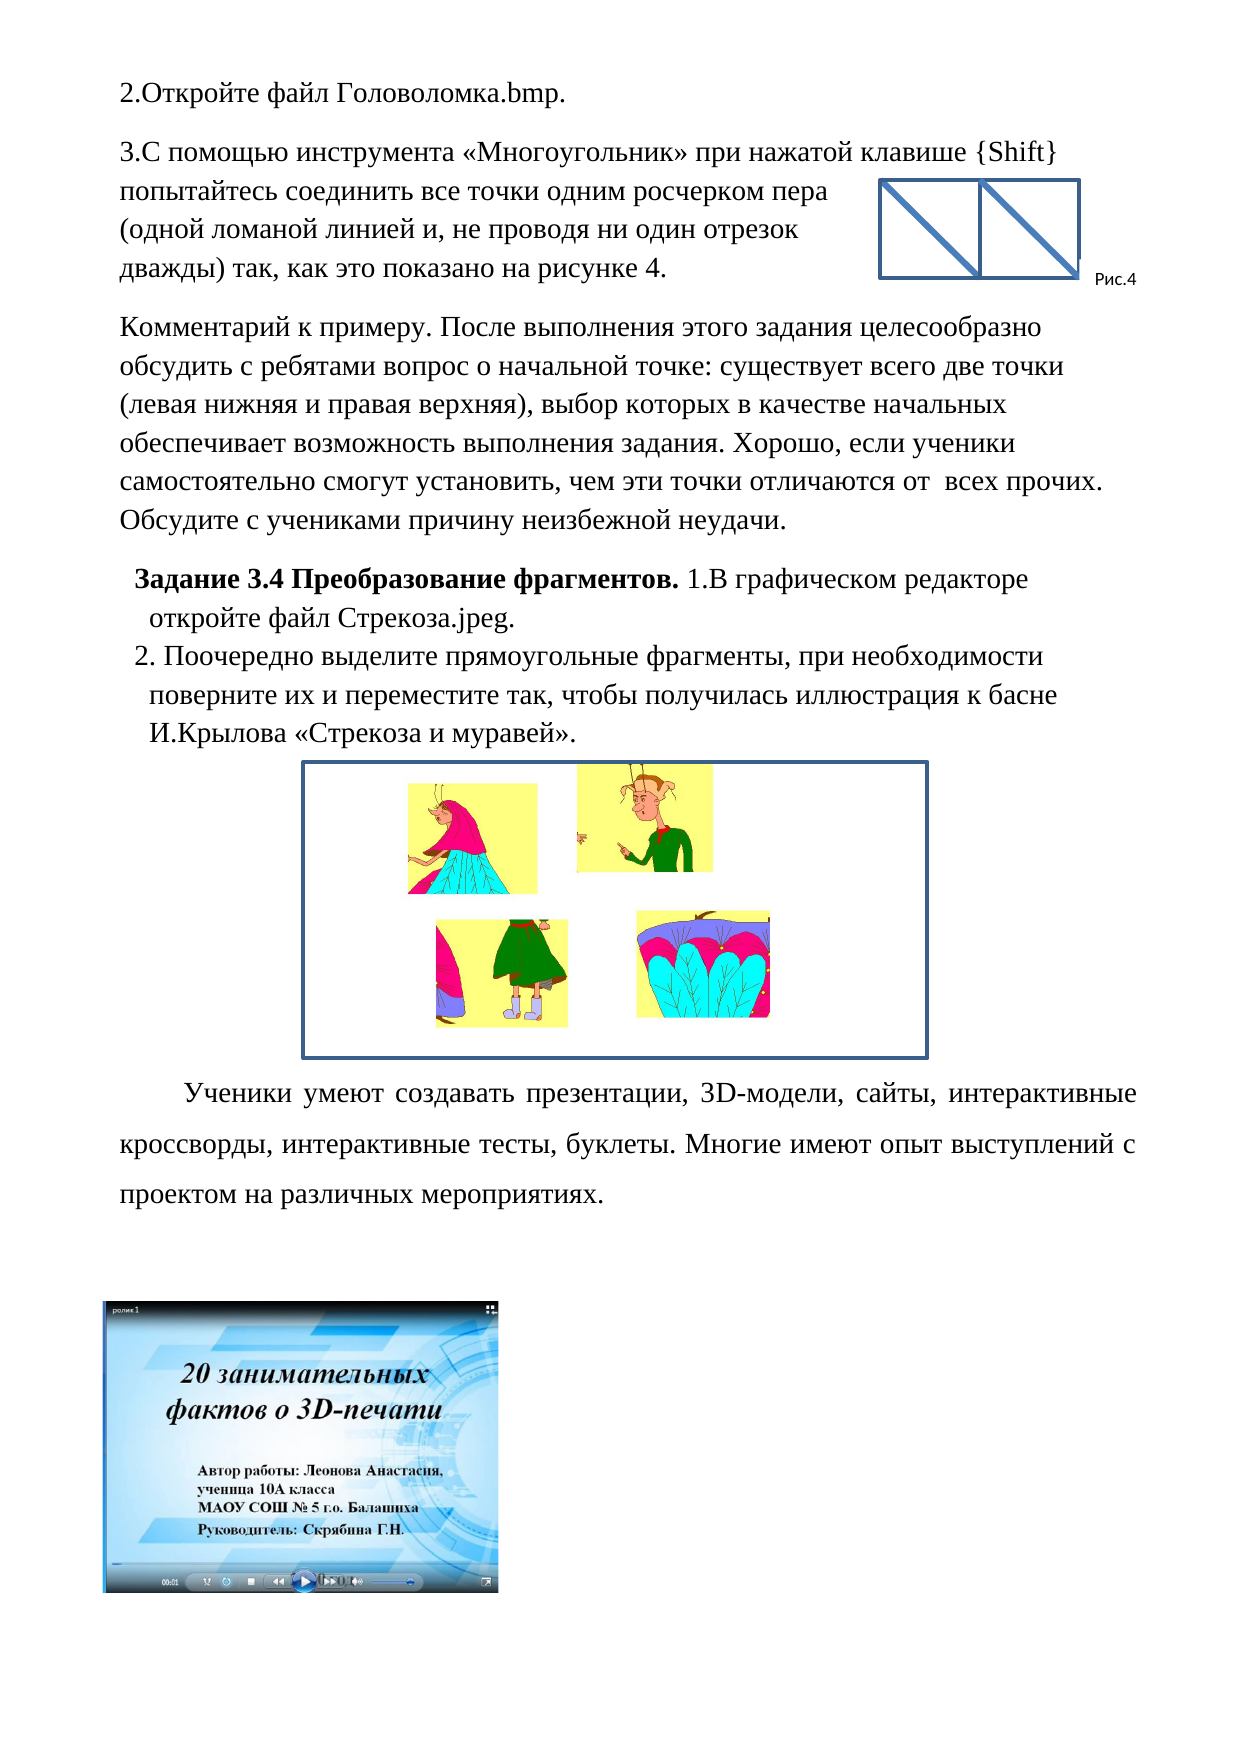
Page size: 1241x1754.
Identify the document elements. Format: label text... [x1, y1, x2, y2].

text Ученики умеют создавать презентации, 3D-модели, сайты, интерактивные кроссворды, интерактивные тесты, буклеты. Многие имеют опыт выступлений с проектом на различных мероприятиях. [119, 1016, 1137, 1150]
text Задание 3.4 Преобразование фрагментов. 1.В графическом редакторе откройте файл Стрекоза.jpeg. [134, 502, 1137, 574]
picture [322, 694, 890, 700]
picture [322, 705, 890, 992]
text Комментарий к примеру. После выполнения этого задания целесообразно обсудить с ребятами вопрос о начальной точке: существует всего две точки (левая нижняя и правая верхняя), выбор которых в качестве начальных обеспечивает возможность выполнения задания. Хорошо, если ученики самостоятельно смогут установить, чем эти точки отличаются от всех прочих. Обсудите с учениками причину неизбежной неудачи. [119, 250, 1137, 476]
text 3.С помощью инструмента «Многоугольник» при нажатой клавише {Shift} попытайтесь соединить все точки одним росчерком пера (одной ломаной линией и, не проводя ни один отрезок дважды) так, как это показано на рисунке 4. [119, 75, 1137, 224]
text 2. Поочередно выделите прямоугольные фрагменты, при необходимости поверните их и переместите так, чтобы получилась иллюстрация к басне И.Крылова «Стрекоза и муравей». [134, 579, 1137, 690]
